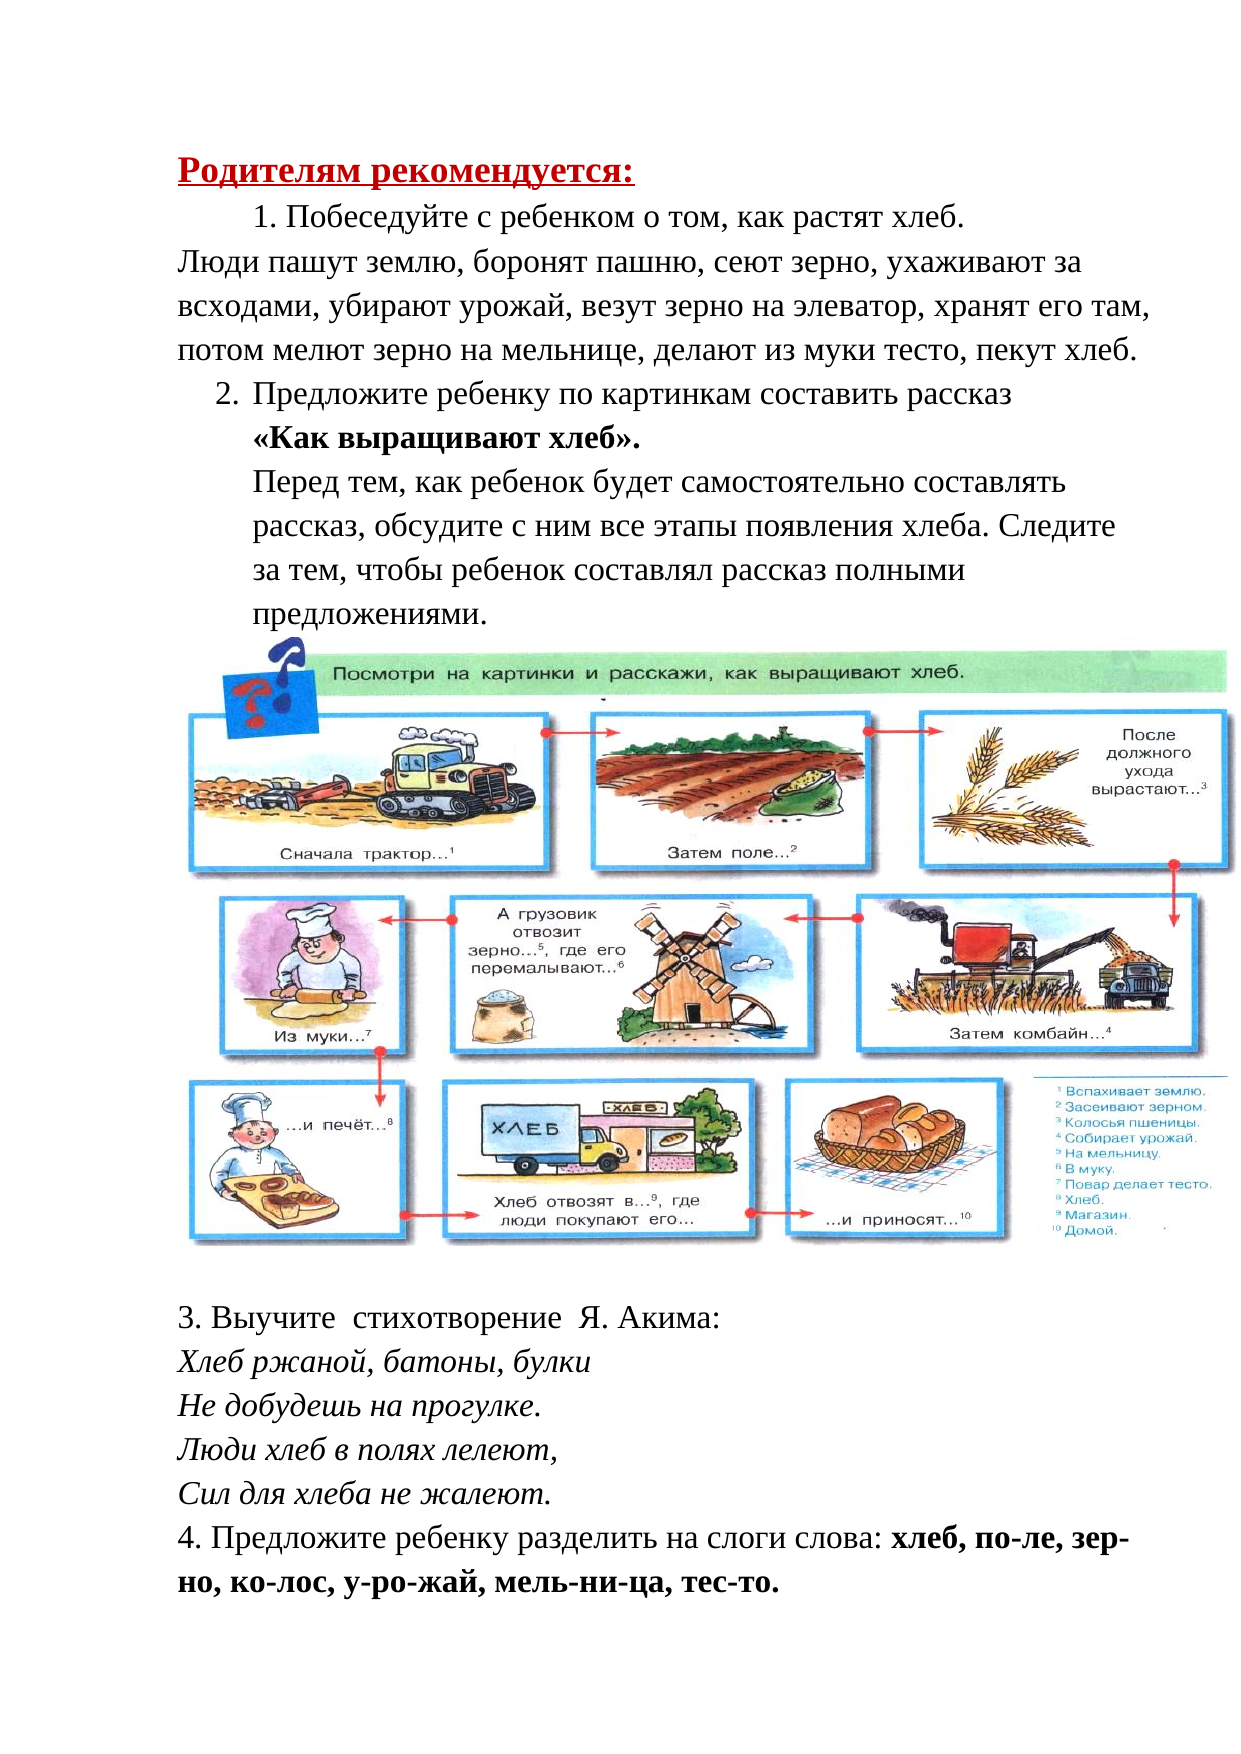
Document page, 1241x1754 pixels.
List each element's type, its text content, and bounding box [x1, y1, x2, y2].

text Родителям рекомендуется: [177, 147, 1152, 190]
list Предложите ребенку по картинкам составить рассказ [215, 373, 1152, 411]
text 4. Предложите ребенку разделить на слоги слова: хлеб, по-ле, зер-но, ко-лос, у-ро-жай, мель-ни-ца, тес-то. [177, 1517, 1152, 1600]
list «Как выращивают хлеб». [252, 417, 1152, 455]
text Люди хлеб в полях лелеют, [177, 1429, 1152, 1467]
text Сил для хлеба не жалеют. [177, 1473, 1152, 1512]
picture [177, 637, 1237, 1246]
text 3. Выучите стихотворение Я. Акима: [177, 1297, 1152, 1335]
text Хлеб ржаной, батоны, булки [177, 1341, 1152, 1379]
text Люди пашут землю, боронят пашню, сеют зерно, ухаживают за всходами, убирают урожай, везут зерно на элеватор, хранят его там, потом мелют зерно на мельнице, делают из муки тесто, пекут хлеб. [177, 241, 1152, 367]
list Перед тем, как ребенок будет самостоятельно составлять рассказ, обсудите с ним все этапы появления хлеба. Следите за тем, чтобы ребенок составлял рассказ полными предложениями. [252, 461, 1152, 632]
text Не добудешь на прогулке. [177, 1385, 1152, 1423]
list 1. Побеседуйте с ребенком о том, как растят хлеб. [252, 197, 1152, 235]
